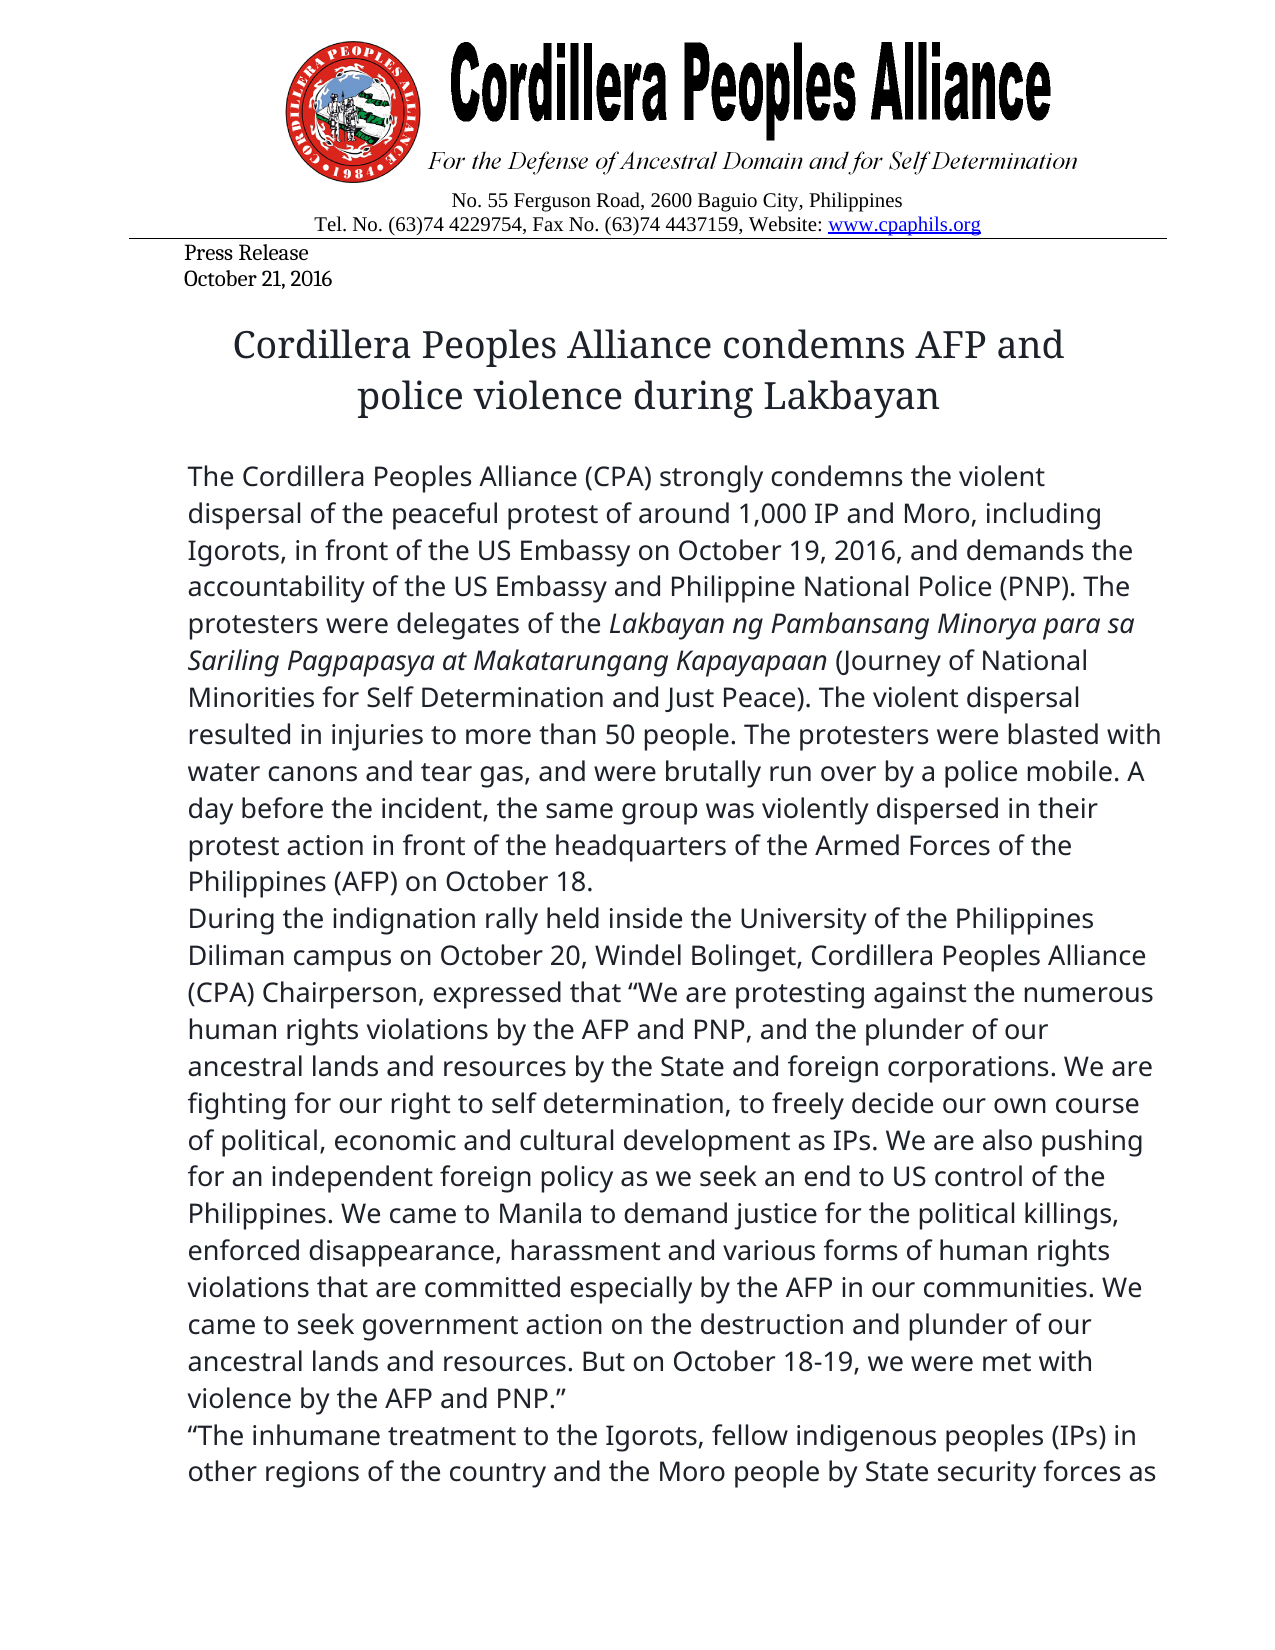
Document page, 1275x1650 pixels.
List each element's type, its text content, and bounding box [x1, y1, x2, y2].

text No. 55 Ferguson Road, 2600 Baguio City, Philippines [187, 187, 1167, 212]
text Cordillera Peoples Alliance condemns AFP and police violence during Lakbayan [187, 318, 357, 420]
text The Cordillera Peoples Alliance (CPA) strongly condemns the violent dispersal of the peaceful protest of around 1,000 IP and Moro, including Igorots, in front of the US Embassy on October 19, 2016, and demands the accountability of the US Embassy and Philippine National Police (PNP). The protesters were delegates of the Lakbayan ng Pambansang Minorya para sa Sariling Pagpapasya at Makatarungang Kapayapaan (Journey of National Minorities for Self Determination and Just Peace). The violent dispersal resulted in injuries to more than 50 people. The protesters were blasted with water canons and tear gas, and were brutally run over by a police mobile. A day before the incident, the same group was violently dispersed in their protest action in front of the headquarters of the Armed Forces of the Philippines (AFP) on October 18. [187, 457, 1167, 900]
text Tel. No. (63)74 4229754, Fax No. (63)74 4437159, Website: www.cpaphils.org [128, 212, 1167, 239]
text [187, 1416, 1167, 1490]
text October 21, 2016 [128, 266, 1110, 292]
text Cordillera Peoples Alliance condemns AFP and police violence during Lakbayan [941, 318, 1110, 420]
text Press Release [128, 239, 1110, 266]
picture [266, 29, 1088, 188]
text During the indignation rally held inside the University of the Philippines Diliman campus on October 20, Windel Bolinget, Cordillera Peoples Alliance (CPA) Chairperson, expressed that “We are protesting against the numerous human rights violations by the AFP and PNP, and the plunder of our ancestral lands and resources by the State and foreign corporations. We are fighting for our right to self determination, to freely decide our own course of political, economic and cultural development as IPs. We are also pushing for an independent foreign policy as we seek an end to US control of the Philippines. We came to Manila to demand justice for the political killings, enforced disappearance, harassment and various forms of human rights violations that are committed especially by the AFP in our communities. We came to seek government action on the destruction and plunder of our ancestral lands and resources. But on October 18-19, we were met with violence by the AFP and PNP.” [187, 900, 1167, 1416]
